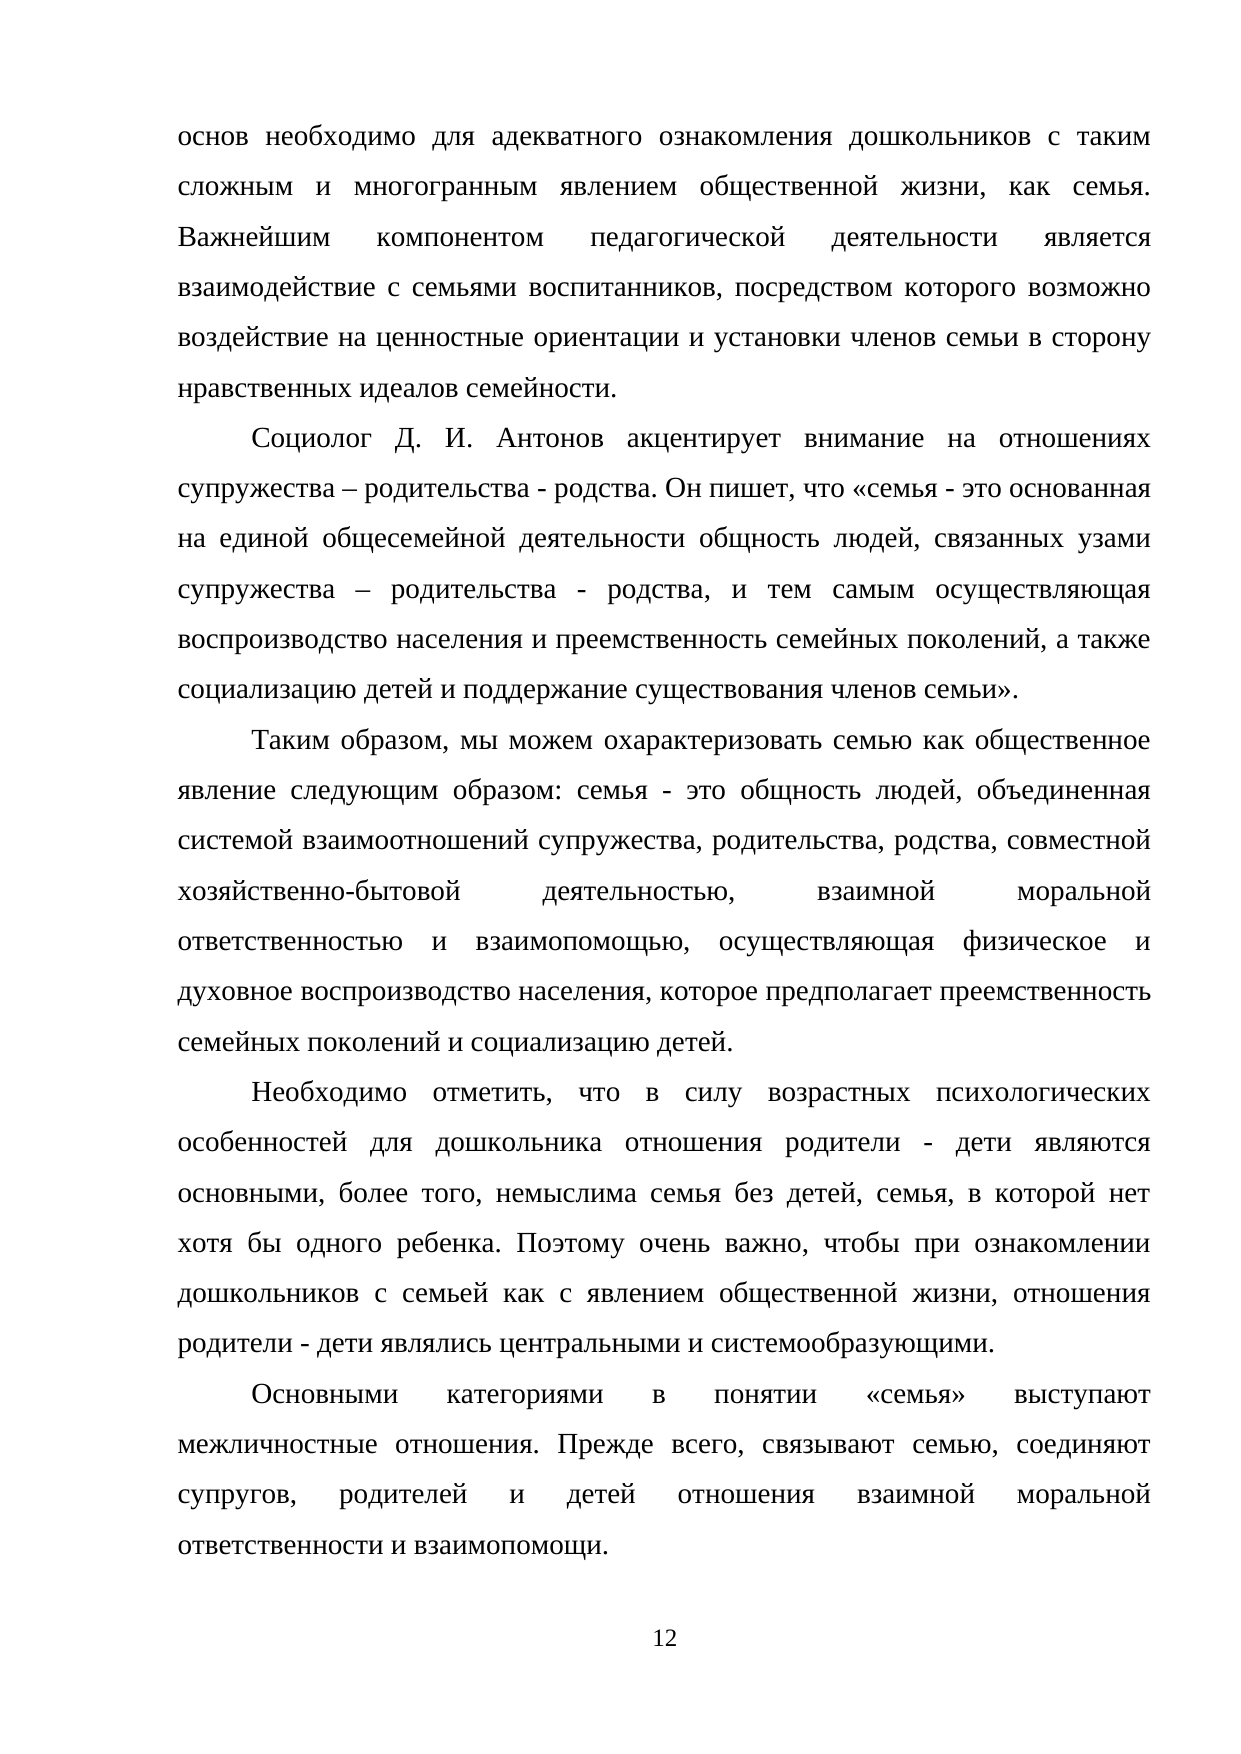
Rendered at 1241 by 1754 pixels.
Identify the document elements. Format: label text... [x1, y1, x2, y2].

text Основными категориями в понятии «семья» выступают межличностные отношения. Прежде всего, связывают семью, соединяют супругов, родителей и детей отношения взаимной моральной ответственности и взаимопомощи. [177, 1376, 1152, 1560]
text Социолог Д. И. Антонов акцентирует внимание на отношениях супружества – родительства - родства. Он пишет, что «семья - это основанная на единой общесемейной деятельности общность людей, связанных узами супружества – родительства - родства, и тем самым осуществляющая воспроизводство населения и преемственность семейных поколений, а также социализацию детей и поддержание существования членов семьи». [177, 420, 1152, 705]
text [177, 118, 1152, 403]
text Таким образом, мы можем охарактеризовать семью как общественное явление следующим образом: семья - это общность людей, объединенная системой взаимоотношений супружества, родительства, родства, совместной хозяйственно-бытовой деятельностью, взаимной моральной ответственностью и взаимопомощью, осуществляющая физическое и духовное воспроизводство населения, которое предполагает преемственность семейных поколений и социализацию детей. [177, 722, 1152, 1057]
text Необходимо отметить, что в силу возрастных психологических особенностей для дошкольника отношения родители - дети являются основными, более того, немыслима семья без детей, семья, в которой нет хотя бы одного ребенка. Поэтому очень важно, чтобы при ознакомлении дошкольников с семьей как с явлением общественной жизни, отношения родители - дети являлись центральными и системообразующими. [177, 1074, 1152, 1359]
